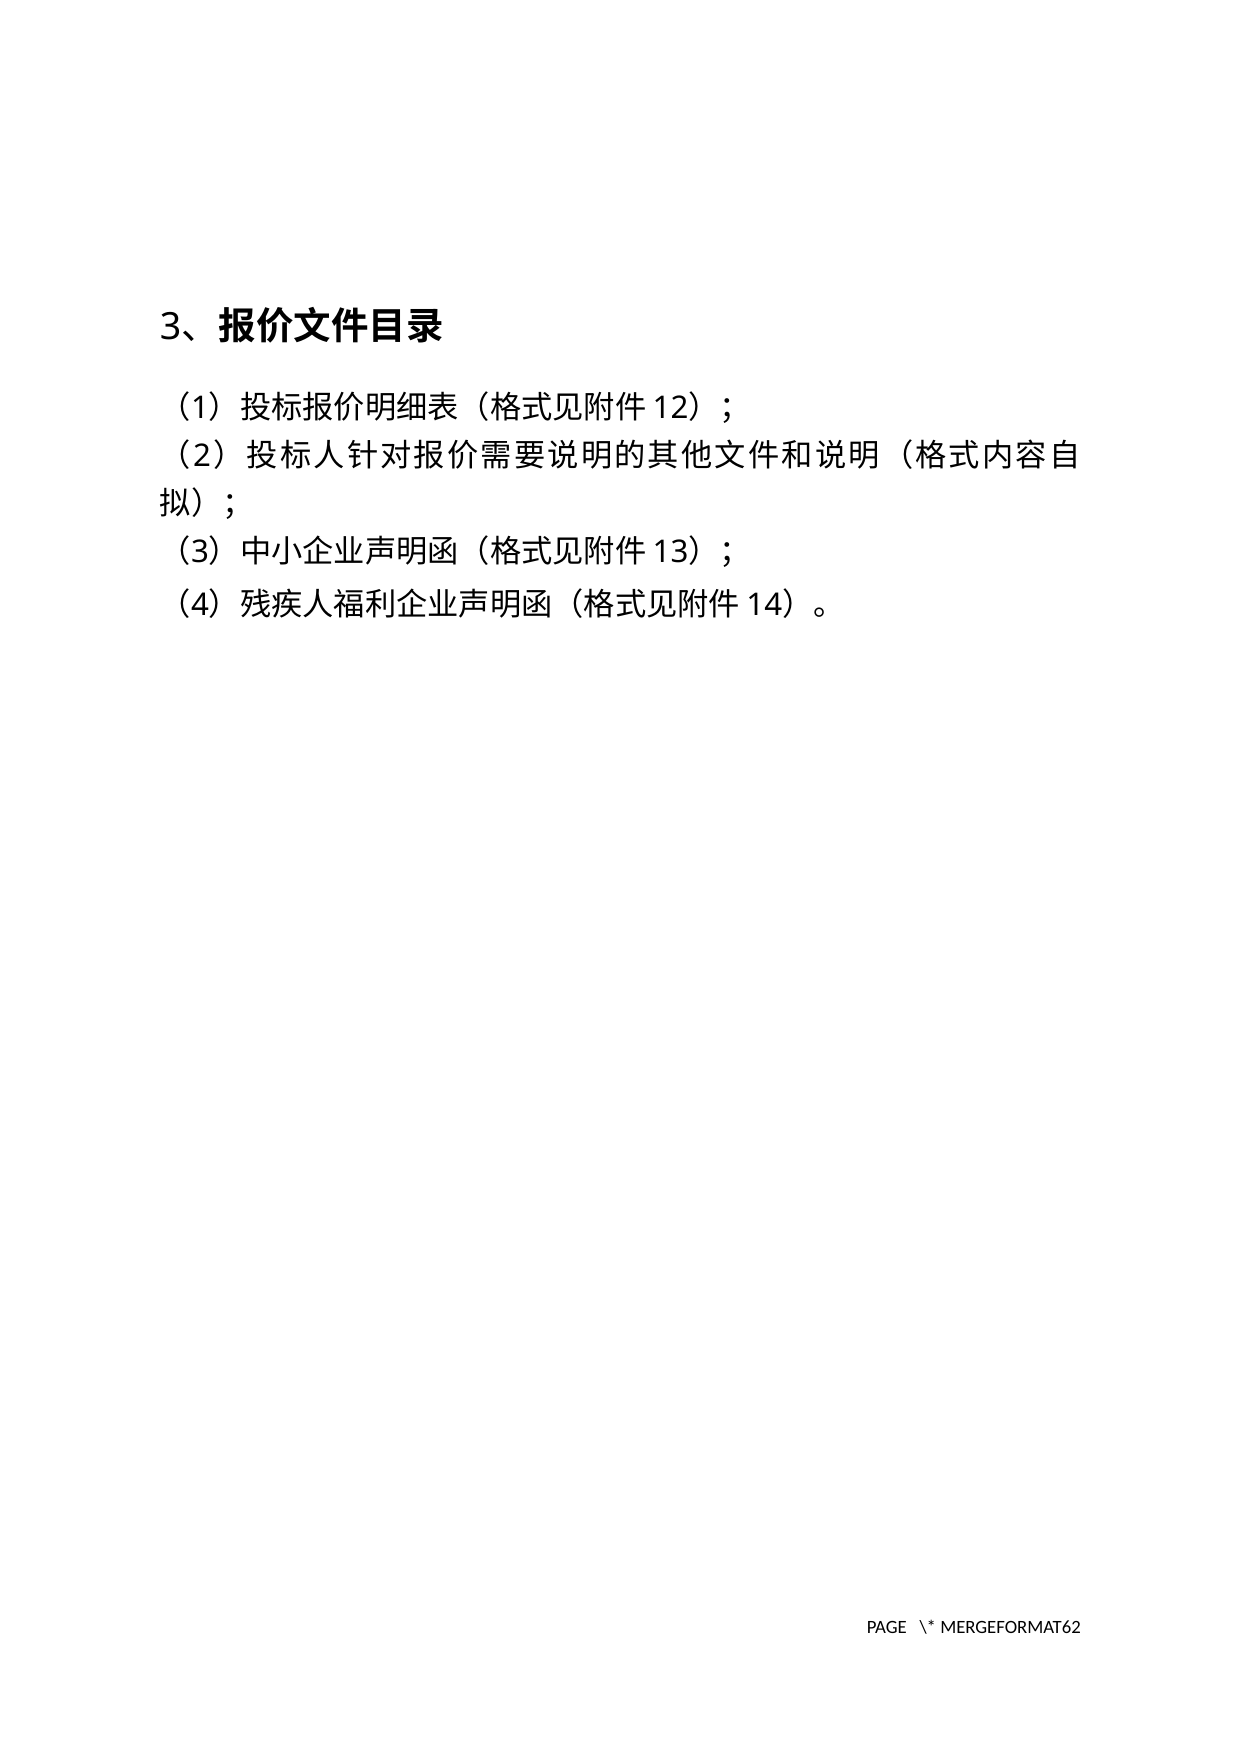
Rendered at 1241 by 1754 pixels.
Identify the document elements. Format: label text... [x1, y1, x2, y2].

text 3、报价文件目录 [159, 296, 1081, 350]
text （4）残疾人福利企业声明函（格式见附件14）。 [159, 577, 1081, 625]
text （1）投标报价明细表（格式见附件12）； [159, 380, 1081, 428]
text （3）中小企业声明函（格式见附件13）； [159, 524, 1081, 572]
text （2）投标人针对报价需要说明的其他文件和说明（格式内容自拟）； [159, 428, 1081, 524]
